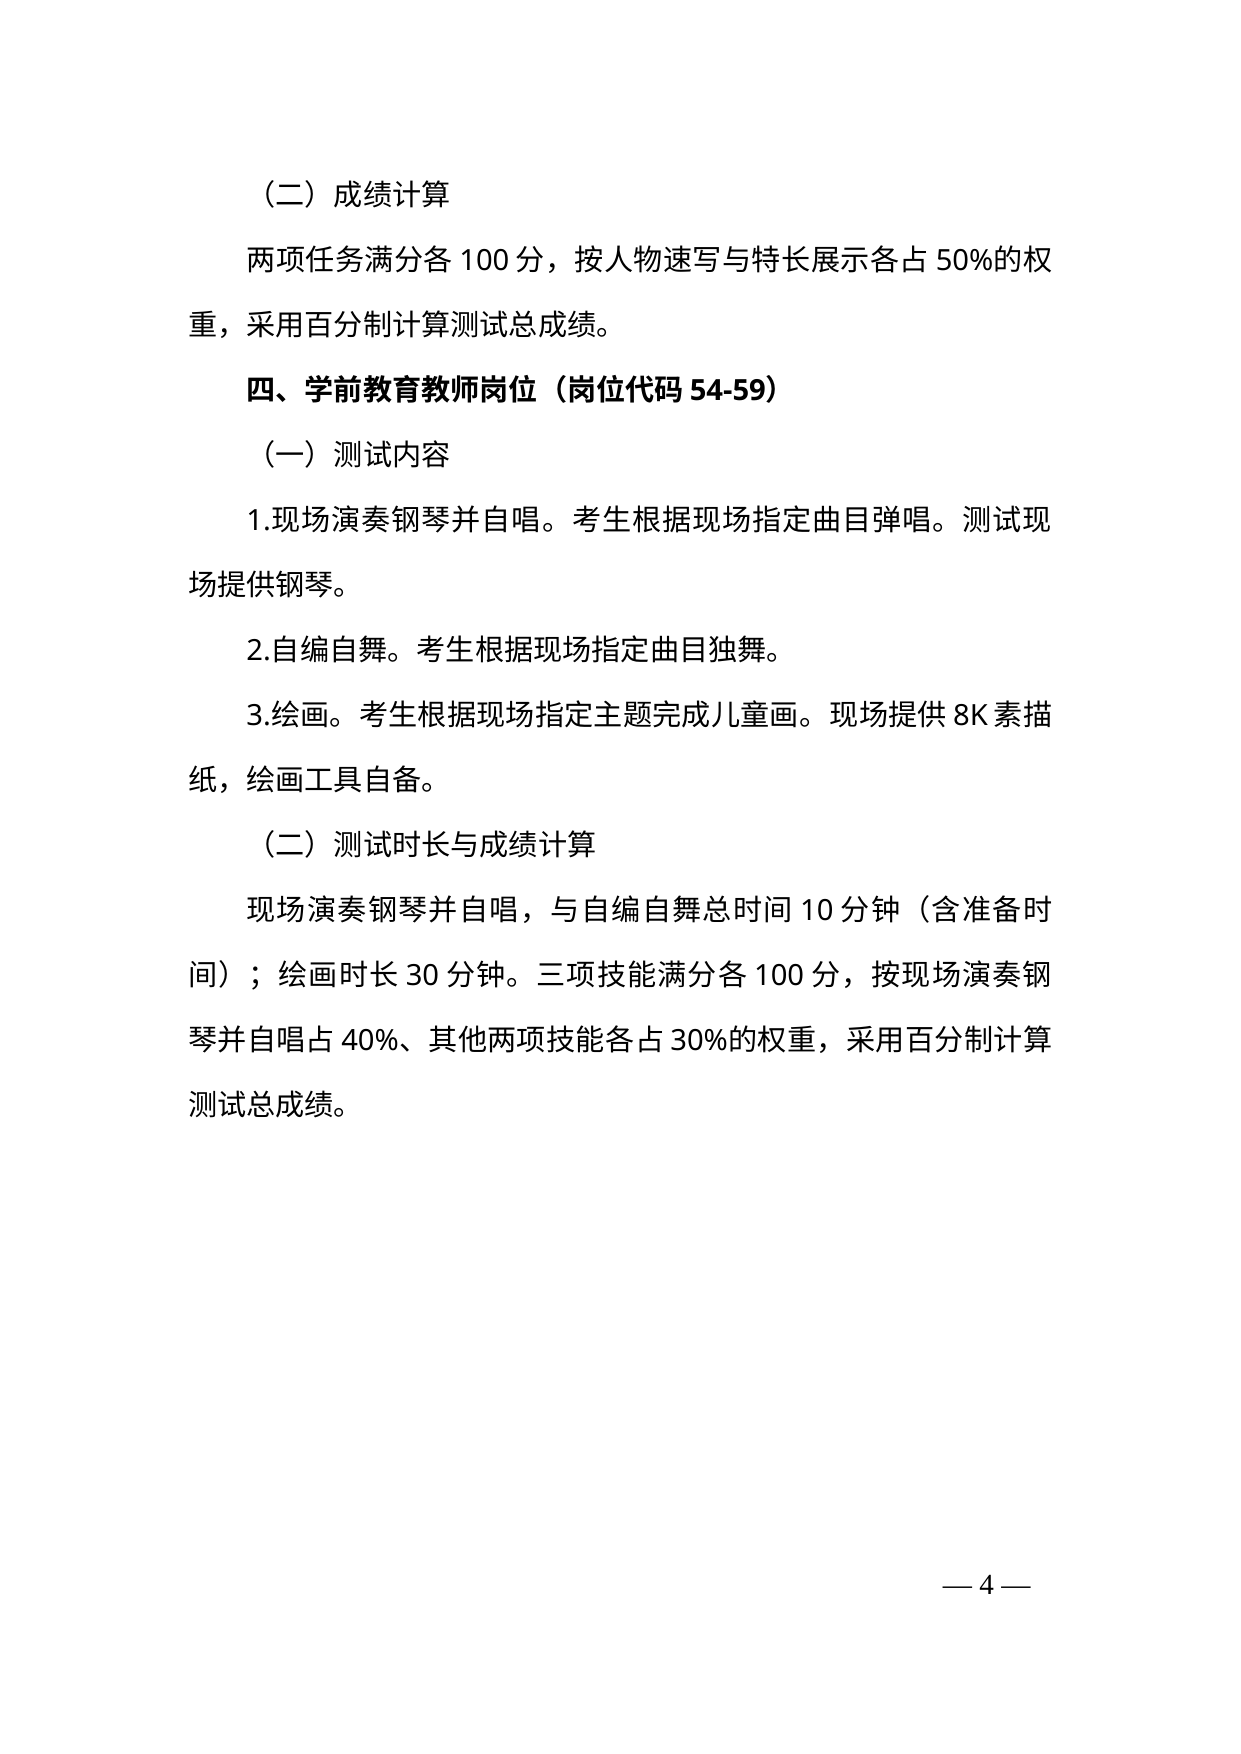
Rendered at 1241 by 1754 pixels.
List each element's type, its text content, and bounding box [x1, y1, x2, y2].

text 两项任务满分各100分，按人物速写与特长展示各占50%的权重，采用百分制计算测试总成绩。 [188, 225, 1052, 355]
text （二）测试时长与成绩计算 [188, 810, 1052, 875]
text （一）测试内容 [188, 420, 1052, 485]
text 2.自编自舞。考生根据现场指定曲目独舞。 [188, 615, 1052, 680]
text 现场演奏钢琴并自唱，与自编自舞总时间10分钟（含准备时间）；绘画时长30分钟。三项技能满分各100分，按现场演奏钢琴并自唱占40%、其他两项技能各占30%的权重，采用百分制计算测试总成绩。 [188, 875, 1052, 1135]
text 四、学前教育教师岗位（岗位代码54-59） [188, 355, 1052, 420]
text 1.现场演奏钢琴并自唱。考生根据现场指定曲目弹唱。测试现场提供钢琴。 [188, 485, 1052, 615]
text 3.绘画。考生根据现场指定主题完成儿童画。现场提供8K素描纸，绘画工具自备。 [188, 680, 1052, 810]
text （二）成绩计算 [188, 160, 1052, 225]
